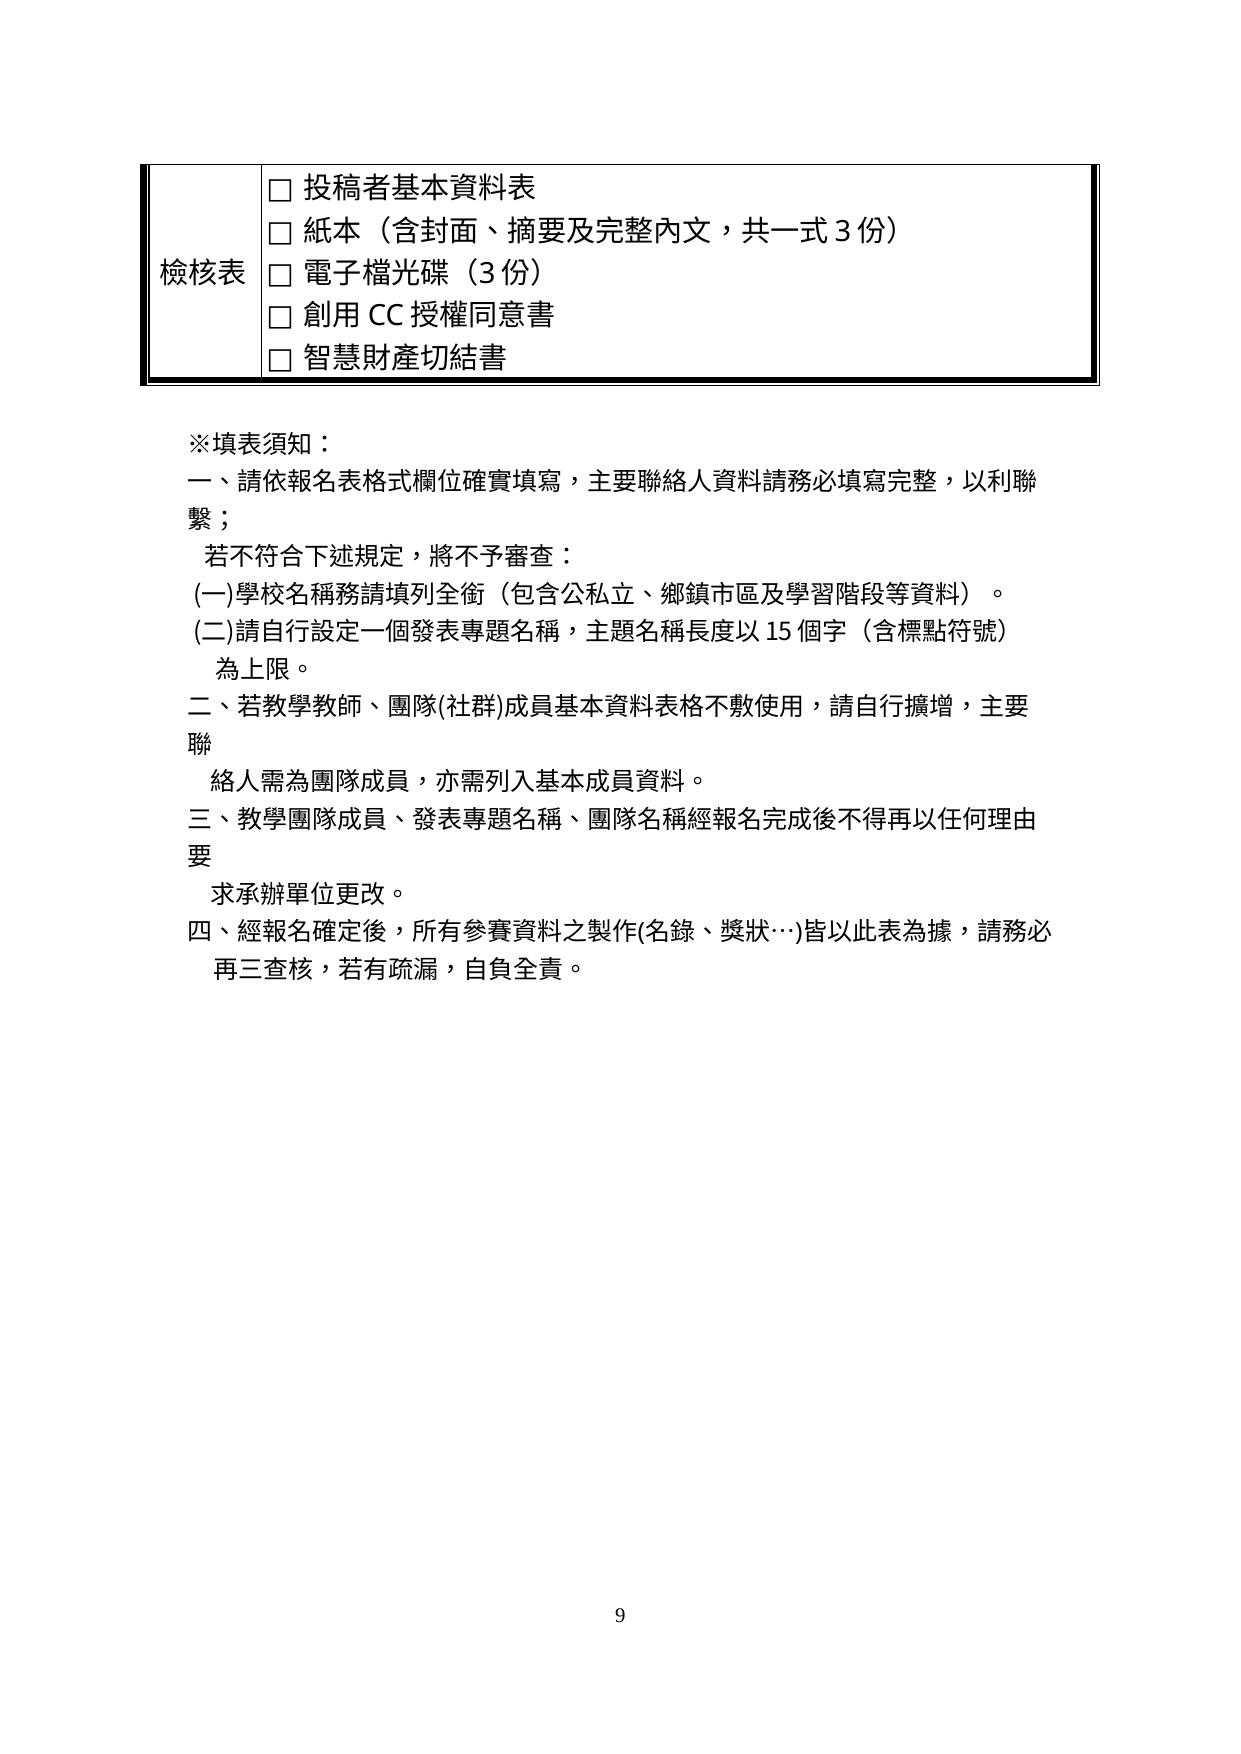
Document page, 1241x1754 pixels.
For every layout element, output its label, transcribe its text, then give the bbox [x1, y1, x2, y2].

table_cell 檢核表 [150, 165, 261, 377]
text 一、請依報名表格式欄位確實填寫，主要聯絡人資料請務必填寫完整，以利聯繫； [187, 461, 1053, 536]
text (一)學校名稱務請填列全銜（包含公私立、鄉鎮市區及學習階段等資料）。 [187, 574, 1053, 611]
text 若不符合下述規定，將不予審查： [187, 536, 1053, 574]
text 絡人需為團隊成員，亦需列入基本成員資料。 [187, 761, 1053, 799]
text (二)請自行設定一個發表專題名稱，主題名稱長度以15個字（含標點符號） [187, 611, 1053, 649]
table_cell 投稿者基本資料表 紙本（含封面、摘要及完整內文，共一式3份） 電子檔光碟（3份） 創用CC授權同意書 智慧財產切結書 [262, 165, 1091, 377]
text ※填表須知： [187, 424, 1053, 461]
text 為上限。 [187, 649, 1053, 686]
text 三、教學團隊成員、發表專題名稱、團隊名稱經報名完成後不得再以任何理由要 [187, 799, 1053, 874]
text 二、若教學教師、團隊(社群)成員基本資料表格不敷使用，請自行擴增，主要聯 [187, 686, 1053, 761]
text 再三查核，若有疏漏，自負全責。 [187, 949, 1053, 986]
text 求承辦單位更改。 [187, 874, 1053, 911]
text 四、經報名確定後，所有參賽資料之製作(名錄、獎狀…)皆以此表為據，請務必 [187, 911, 1053, 949]
